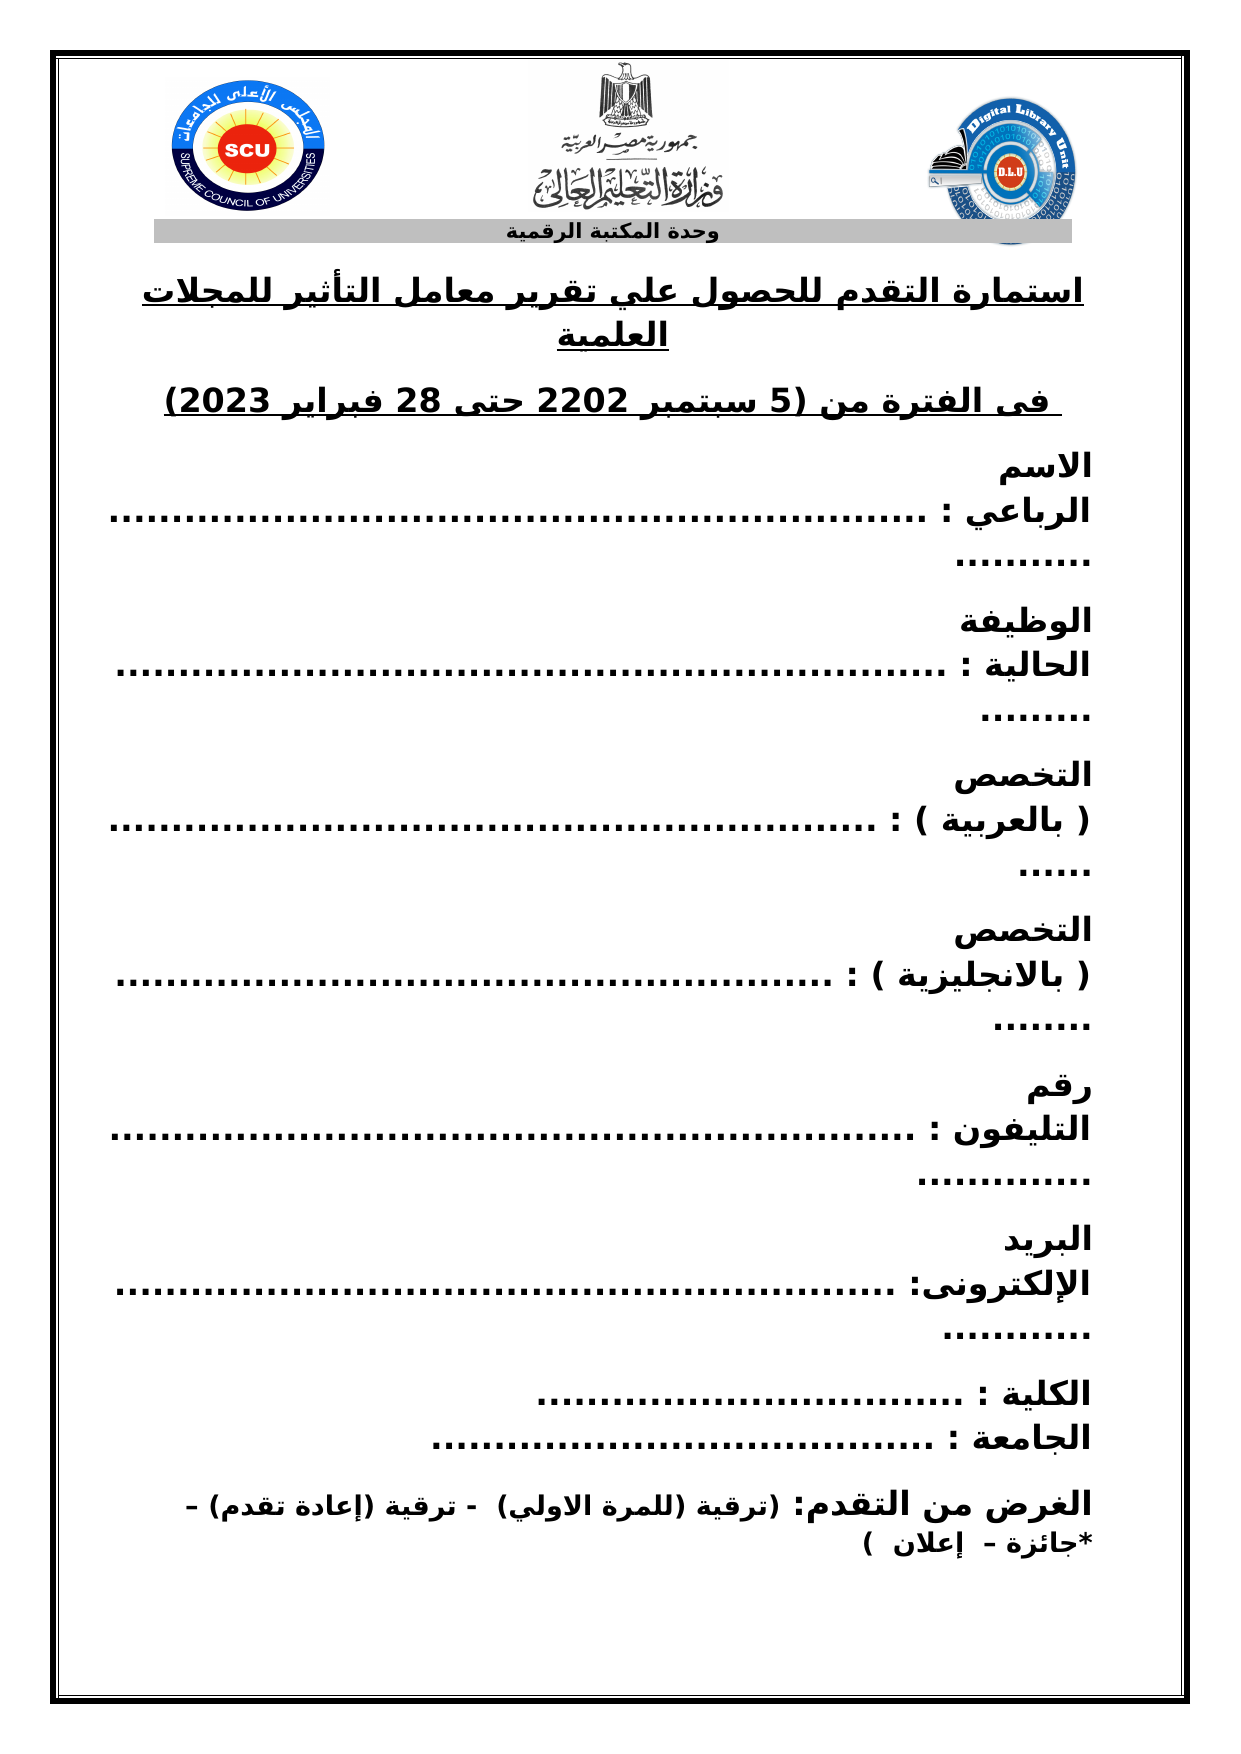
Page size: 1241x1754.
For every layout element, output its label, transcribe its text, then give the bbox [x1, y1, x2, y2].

picture [164, 77, 330, 216]
text الكلية : .................................. الجامعة : ........................................ [103, 1374, 1093, 1458]
text فى الفترة من (5 سبتمبر 2202 حتى 28 فبراير 2023) [103, 381, 1122, 420]
text التخصص ( بالعربية ) : ................................................................... [103, 756, 1093, 884]
text البريد الإلكترونى: .......................................................................... [103, 1220, 1093, 1348]
text استمارة التقدم للحصول علي تقرير معامل التأثير للمجلات العلمية [103, 271, 1122, 355]
text التخصص ( بالانجليزية ) : ................................................................. [103, 911, 1093, 1038]
text رقم التليفون : .............................................................................. [103, 1065, 1093, 1193]
picture [913, 73, 1108, 271]
text الغرض من التقدم: (ترقية (للمرة الاولي) - ترقية (إعادة تقدم) – *جائزة – إعلان ) [103, 1484, 1093, 1559]
text الاسم الرباعي : ............................................................................ [103, 447, 1093, 575]
text الوظيفة الحالية : ........................................................................... [103, 601, 1093, 729]
